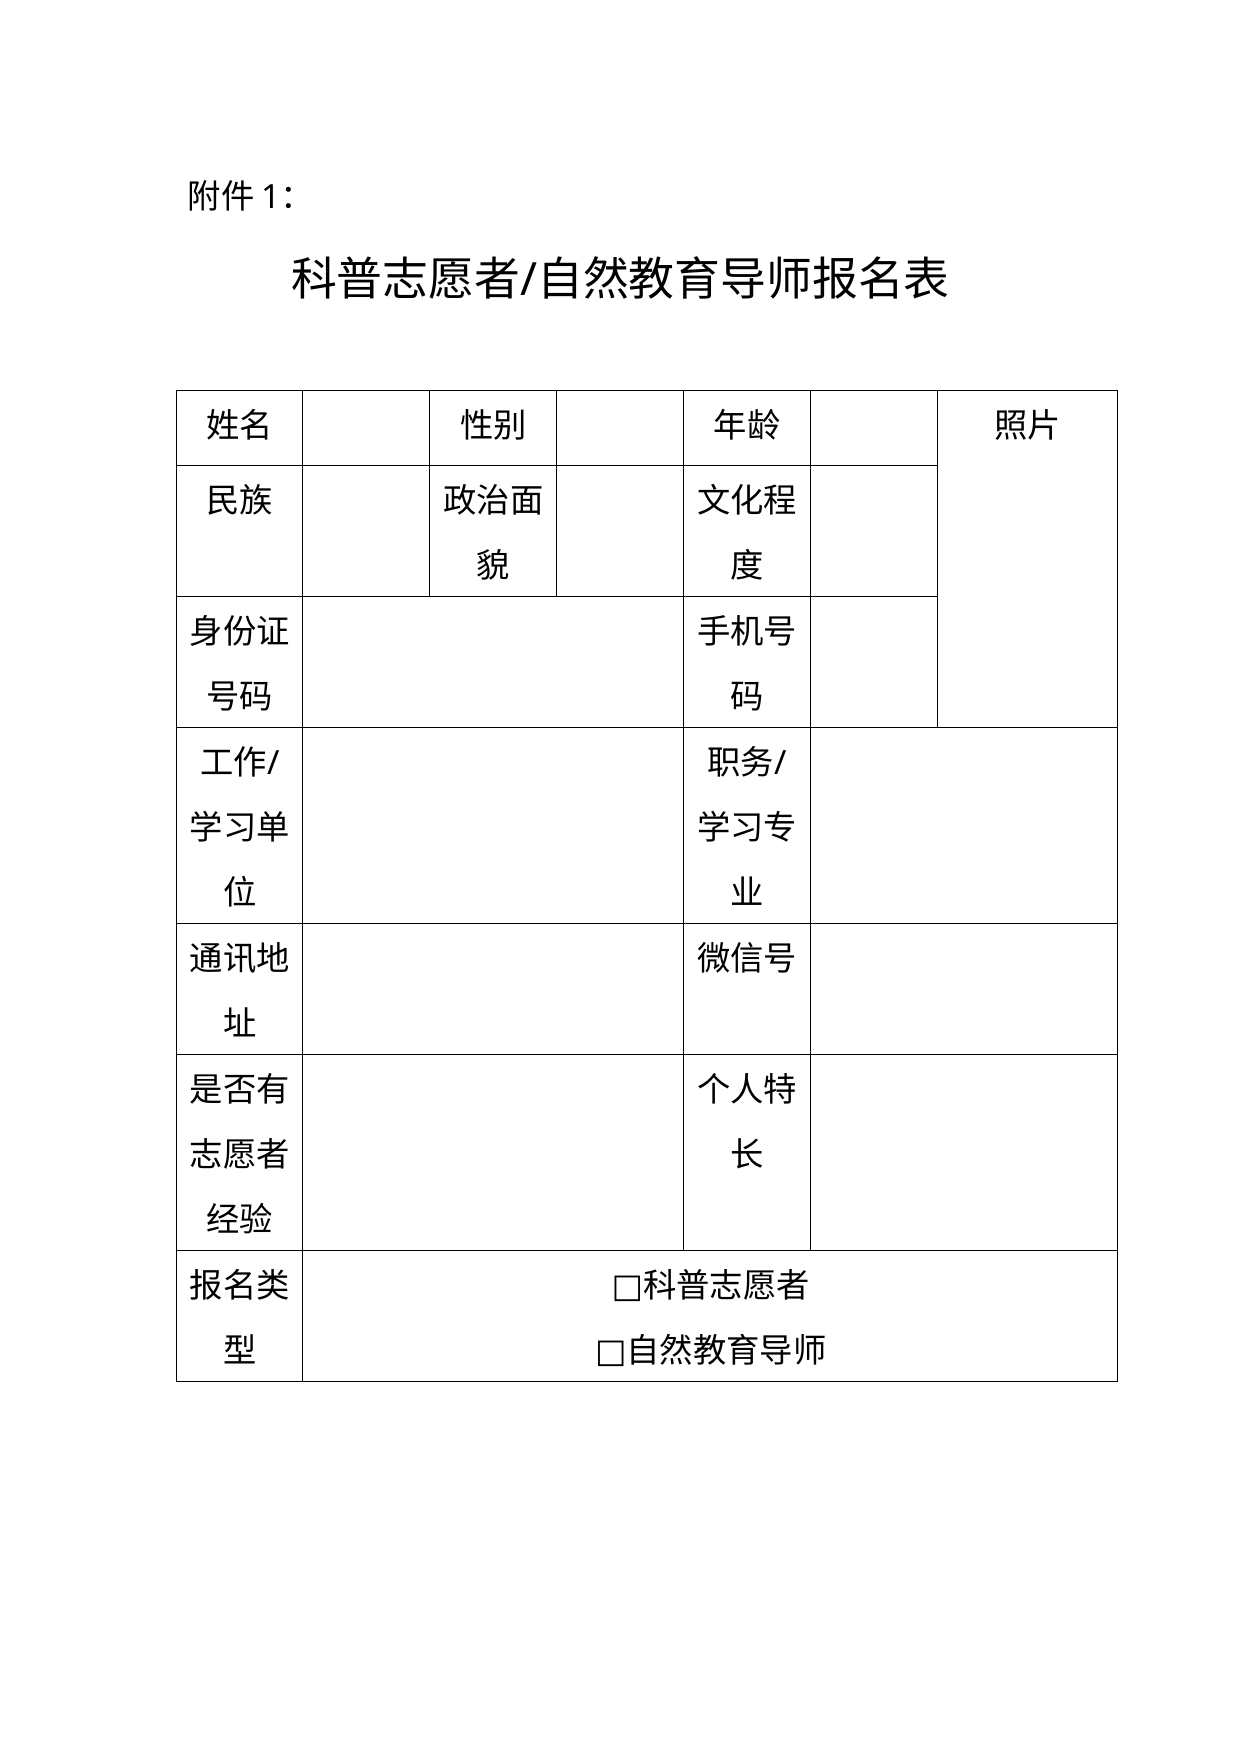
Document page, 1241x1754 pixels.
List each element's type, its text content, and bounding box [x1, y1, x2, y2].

table_cell [557, 466, 683, 596]
table_cell [811, 1055, 1117, 1250]
table_cell [303, 924, 683, 1054]
table_cell 微信号 [684, 924, 810, 1054]
table_cell [811, 728, 1117, 923]
table_cell 报名类型 [177, 1251, 302, 1381]
table_cell 民族 [177, 466, 302, 596]
table_header 姓名 [177, 391, 302, 465]
table_cell [303, 728, 683, 923]
table_cell [811, 466, 937, 596]
table_cell 工作/学习单位 [177, 728, 302, 923]
table_header 年龄 [684, 391, 810, 465]
table_header 性别 [430, 391, 556, 465]
table_cell [303, 1055, 683, 1250]
table_cell [811, 597, 937, 727]
table_header [557, 391, 683, 465]
table_cell [303, 597, 683, 727]
table_cell 身份证号码 [177, 597, 302, 727]
table_header [811, 391, 937, 465]
table_cell 手机号码 [684, 597, 810, 727]
table_cell 通讯地址 [177, 924, 302, 1054]
table_cell 文化程度 [684, 466, 810, 596]
table_cell 是否有志愿者经验 [177, 1055, 302, 1250]
table_cell 政治面貌 [430, 466, 556, 596]
table_cell 职务/学习专业 [684, 728, 810, 923]
text 附件1： [187, 162, 1053, 227]
text 科普志愿者/自然教育导师报名表 [187, 227, 1053, 324]
table_cell [303, 466, 429, 596]
table_cell 个人特长 [684, 1055, 810, 1250]
table_cell [811, 924, 1117, 1054]
table_header 照片 [938, 391, 1117, 727]
table_cell □科普志愿者 □自然教育导师 [303, 1251, 1117, 1381]
table_header [303, 391, 429, 465]
